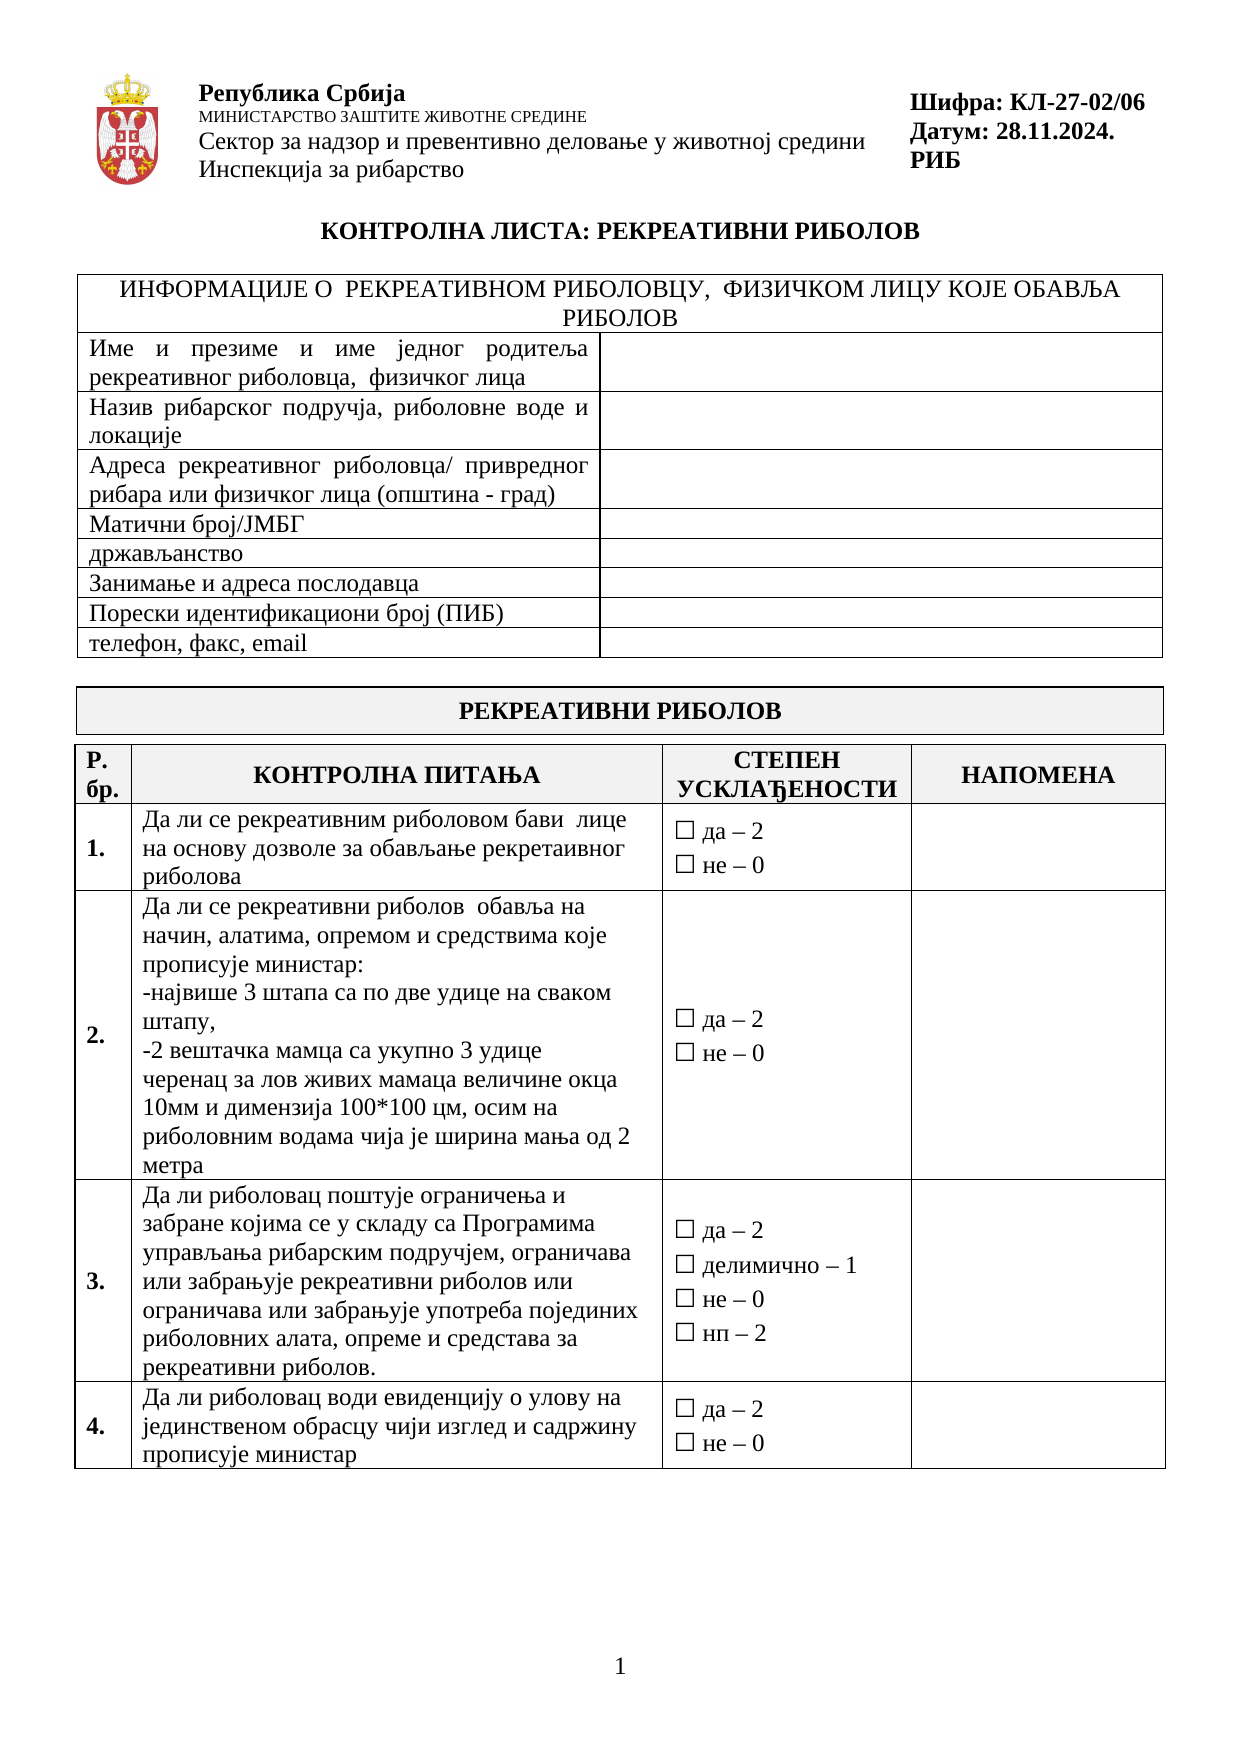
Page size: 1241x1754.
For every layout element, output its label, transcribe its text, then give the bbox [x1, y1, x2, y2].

table_cell Да ли се рекреативним риболовом бави лице на основу дозволе за обављање рекретаивног риболова [132, 804, 662, 890]
table_cell [912, 1180, 1165, 1381]
table_cell [912, 1382, 1165, 1468]
text КОНТРОЛНА ЛИСТА: РЕКРЕАТИВНИ РИБОЛОВ [148, 216, 1092, 245]
table_cell [912, 891, 1165, 1179]
table_cell [76, 1180, 131, 1381]
table_cell Занимање и адреса послодавца [78, 568, 599, 597]
table_cell да – 2 не – 0 [663, 891, 911, 1179]
table_cell да – 2 не – 0 [663, 1382, 911, 1468]
table_cell [76, 804, 131, 890]
table_cell [601, 598, 1162, 627]
table_cell држављанство [78, 539, 599, 567]
table_cell [601, 628, 1162, 657]
table_cell [601, 450, 1162, 508]
table_header КОНТРОЛНА ПИТАЊА [132, 745, 662, 803]
table_header Р. бр. [76, 745, 131, 803]
table_cell Порески идентификациони број (ПИБ) [78, 598, 599, 627]
table_cell [912, 804, 1165, 890]
table_header РЕКРЕАТИВНИ РИБОЛОВ [77, 688, 1163, 734]
table_cell [601, 333, 1162, 391]
picture [95, 73, 160, 186]
table_header НАПОМЕНА [912, 745, 1165, 803]
table_cell да – 2 делимично – 1 нe – 0 нп – 2 [663, 1180, 911, 1381]
table_cell [601, 539, 1162, 567]
table_header СТЕПЕН УСКЛАЂЕНОСТИ [663, 745, 911, 803]
table_cell Да ли риболовац поштује ограничења и забране којима се у складу са Програмима управљања рибарским подручјем, ограничава или забрањује рекреативни риболов или ограничава или забрањује употреба појединих риболовних алата, опреме и средстава за рекреативни риболов. [132, 1180, 662, 1381]
table_cell [76, 891, 131, 1179]
table_header ИНФОРМАЦИЈЕ О РЕКРЕАТИВНОМ РИБОЛОВЦУ, ФИЗИЧКОМ ЛИЦУ КОЈЕ ОБАВЉА РИБОЛОВ [78, 275, 1162, 332]
table_cell Назив рибарског подручја, риболовне воде и локације [78, 392, 599, 449]
table_cell Да ли се рекреативни риболов обавља на начин, алатима, опремом и средствима које прописује министар: -највише 3 штапа са по две удице на сваком штапу, -2 вештачка мамца са укупно 3 удице черенац за лов живих мамаца величине окца 10мм и димензија 100*100 цм, осим на риболовним водама чија је ширина мања од 2 метра [132, 891, 662, 1179]
table_cell Адреса рекреативног риболовца/ привредног рибара или физичког лица (општина - град) [78, 450, 599, 508]
table_cell [601, 392, 1162, 449]
table_cell [76, 1382, 131, 1468]
table_cell Да ли риболовац води евиденцију о улову на јединственом обрасцу чији изглед и садржину прописује министар [132, 1382, 662, 1468]
table_cell телефон, факс, email [78, 628, 599, 657]
table_cell Име и презиме и име једног родитеља рекреативног риболовца, физичког лица [78, 333, 599, 391]
table_cell да – 2 не – 0 [663, 804, 911, 890]
table_cell [601, 568, 1162, 597]
table_cell Матични број/ЈМБГ [78, 509, 599, 537]
table_cell [601, 509, 1162, 537]
